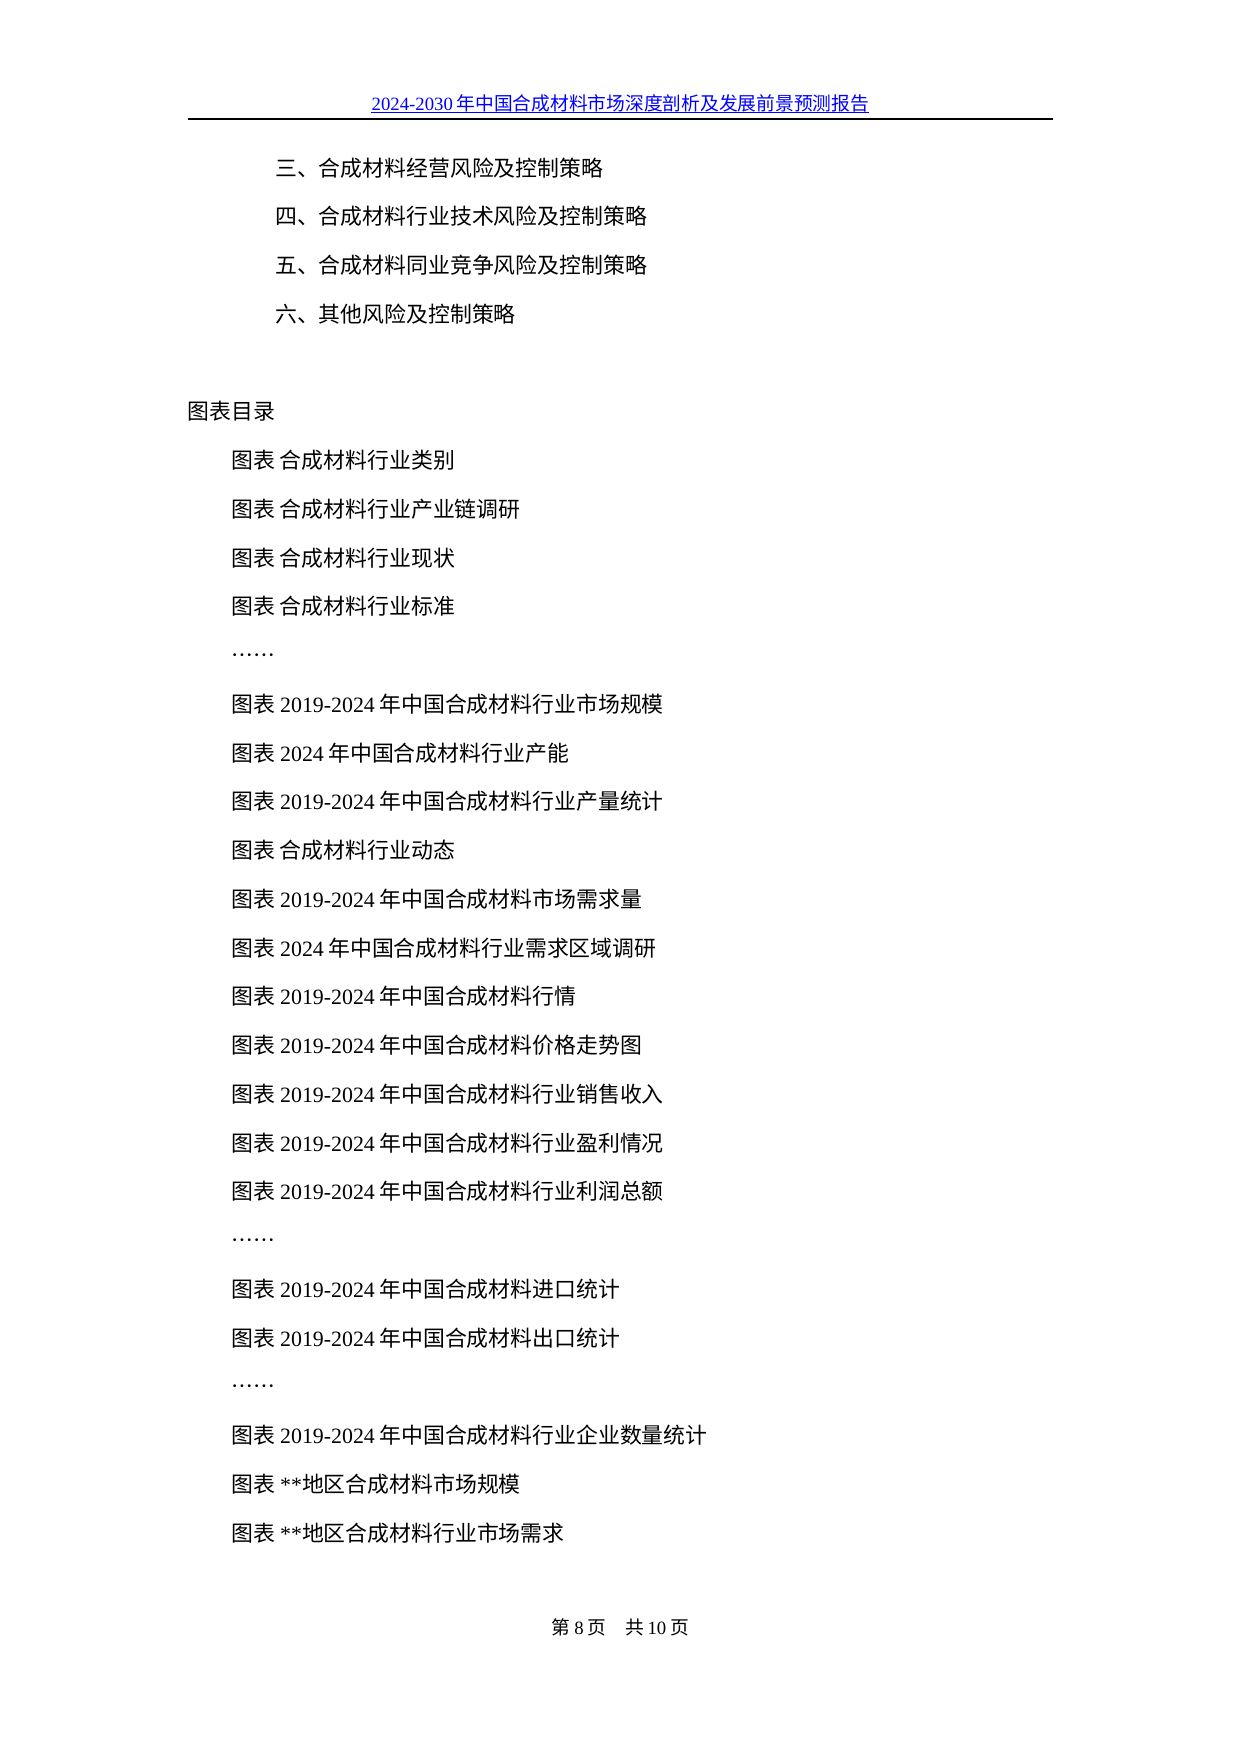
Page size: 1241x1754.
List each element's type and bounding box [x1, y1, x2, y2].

text [187, 150, 1053, 1548]
